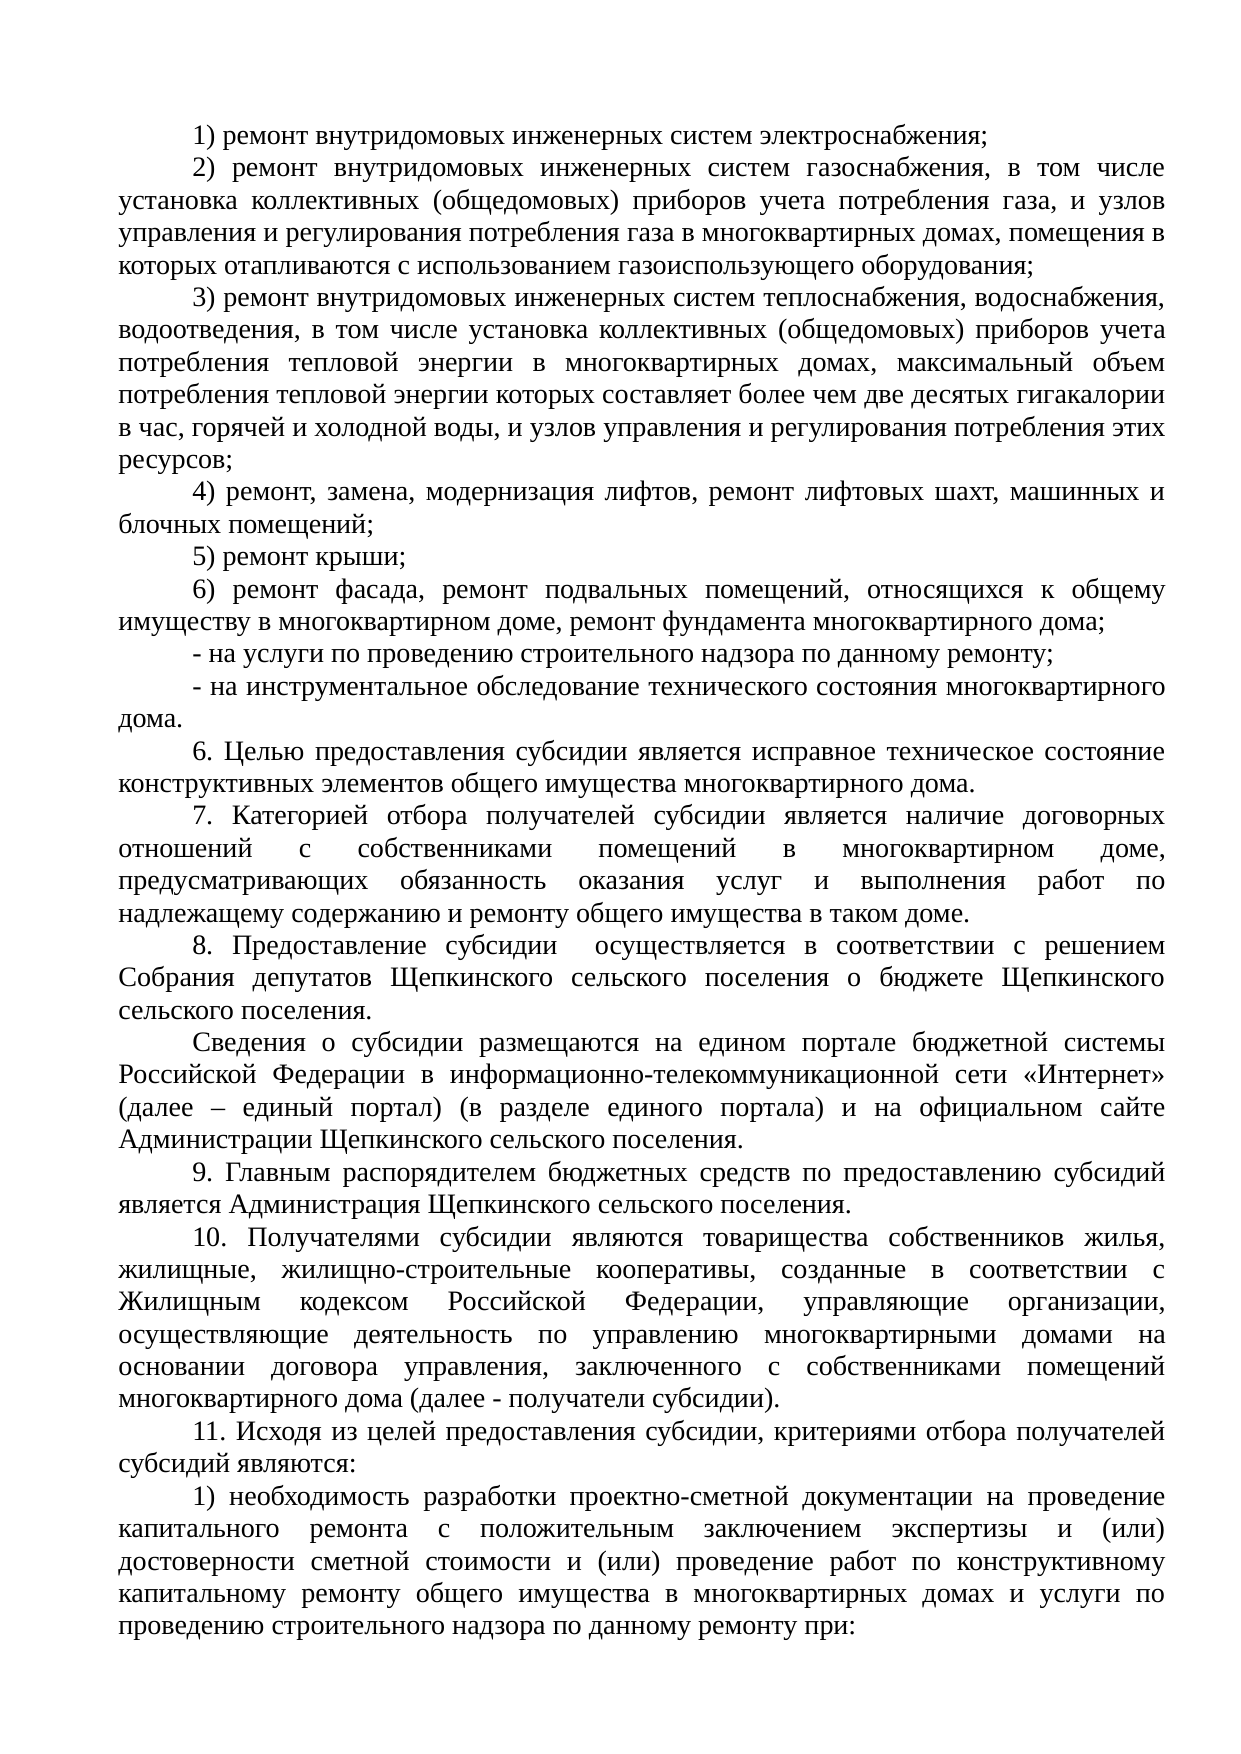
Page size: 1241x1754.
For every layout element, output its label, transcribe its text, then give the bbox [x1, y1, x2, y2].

text 8. Предоставление субсидии осуществляется в соответствии с решением Собрания депутатов Щепкинского сельского поселения о бюджете Щепкинского сельского поселения. [118, 928, 1167, 1025]
text - на инструментальное обследование технического состояния многоквартирного дома. [118, 669, 1167, 734]
text 10. Получателями субсидии являются товарищества собственников жилья, жилищные, жилищно-строительные кооперативы, созданные в соответствии с Жилищным кодексом Российской Федерации, управляющие организации, осуществляющие деятельность по управлению многоквартирными домами на основании договора управления, заключенного с собственниками помещений многоквартирного дома (далее - получатели субсидии). [118, 1219, 1167, 1414]
text 7. Категорией отбора получателей субсидии является наличие договорных отношений с собственниками помещений в многоквартирном доме, предусматривающих обязанность оказания услуг и выполнения работ по надлежащему содержанию и ремонту общего имущества в таком доме. [118, 798, 1167, 928]
text 6. Целью предоставления субсидии является исправное техническое состояние конструктивных элементов общего имущества многоквартирного дома. [118, 734, 1167, 798]
text 2) ремонт внутридомовых инженерных систем газоснабжения, в том числе установка коллективных (общедомовых) приборов учета потребления газа, и узлов управления и регулирования потребления газа в многоквартирных домах, помещения в которых отапливаются с использованием газоиспользующего оборудования; [118, 151, 1167, 280]
text 3) ремонт внутридомовых инженерных систем теплоснабжения, водоснабжения, водоотведения, в том числе установка коллективных (общедомовых) приборов учета потребления тепловой энергии в многоквартирных домах, максимальный объем потребления тепловой энергии которых составляет более чем две десятых гигакалории в час, горячей и холодной воды, и узлов управления и регулирования потребления этих ресурсов; [118, 280, 1167, 474]
text 1) ремонт внутридомовых инженерных систем электроснабжения; [118, 118, 1167, 151]
text - на услуги по проведению строительного надзора по данному ремонту; [118, 636, 1167, 669]
text 1) необходимость разработки проектно-сметной документации на проведение капитального ремонта с положительным заключением экспертизы и (или) достоверности сметной стоимости и (или) проведение работ по конструктивному капитальному ремонту общего имущества в многоквартирных домах и услуги по проведению строительного надзора по данному ремонту при: [118, 1479, 1167, 1641]
text 9. Главным распорядителем бюджетных средств по предоставлению субсидий является Администрация Щепкинского сельского поселения. [118, 1155, 1167, 1219]
text Сведения о субсидии размещаются на едином портале бюджетной системы Российской Федерации в информационно-телекоммуникационной сети «Интернет» (далее – единый портал) (в разделе единого портала) и на официальном сайте Администрации Щепкинского сельского поселения. [118, 1025, 1167, 1155]
text 5) ремонт крыши; [118, 539, 1167, 572]
text 4) ремонт, замена, модернизация лифтов, ремонт лифтовых шахт, машинных и блочных помещений; [118, 474, 1167, 539]
text 6) ремонт фасада, ремонт подвальных помещений, относящихся к общему имуществу в многоквартирном доме, ремонт фундамента многоквартирного дома; [118, 572, 1167, 636]
text 11. Исходя из целей предоставления субсидии, критериями отбора получателей субсидий являются: [118, 1414, 1167, 1479]
